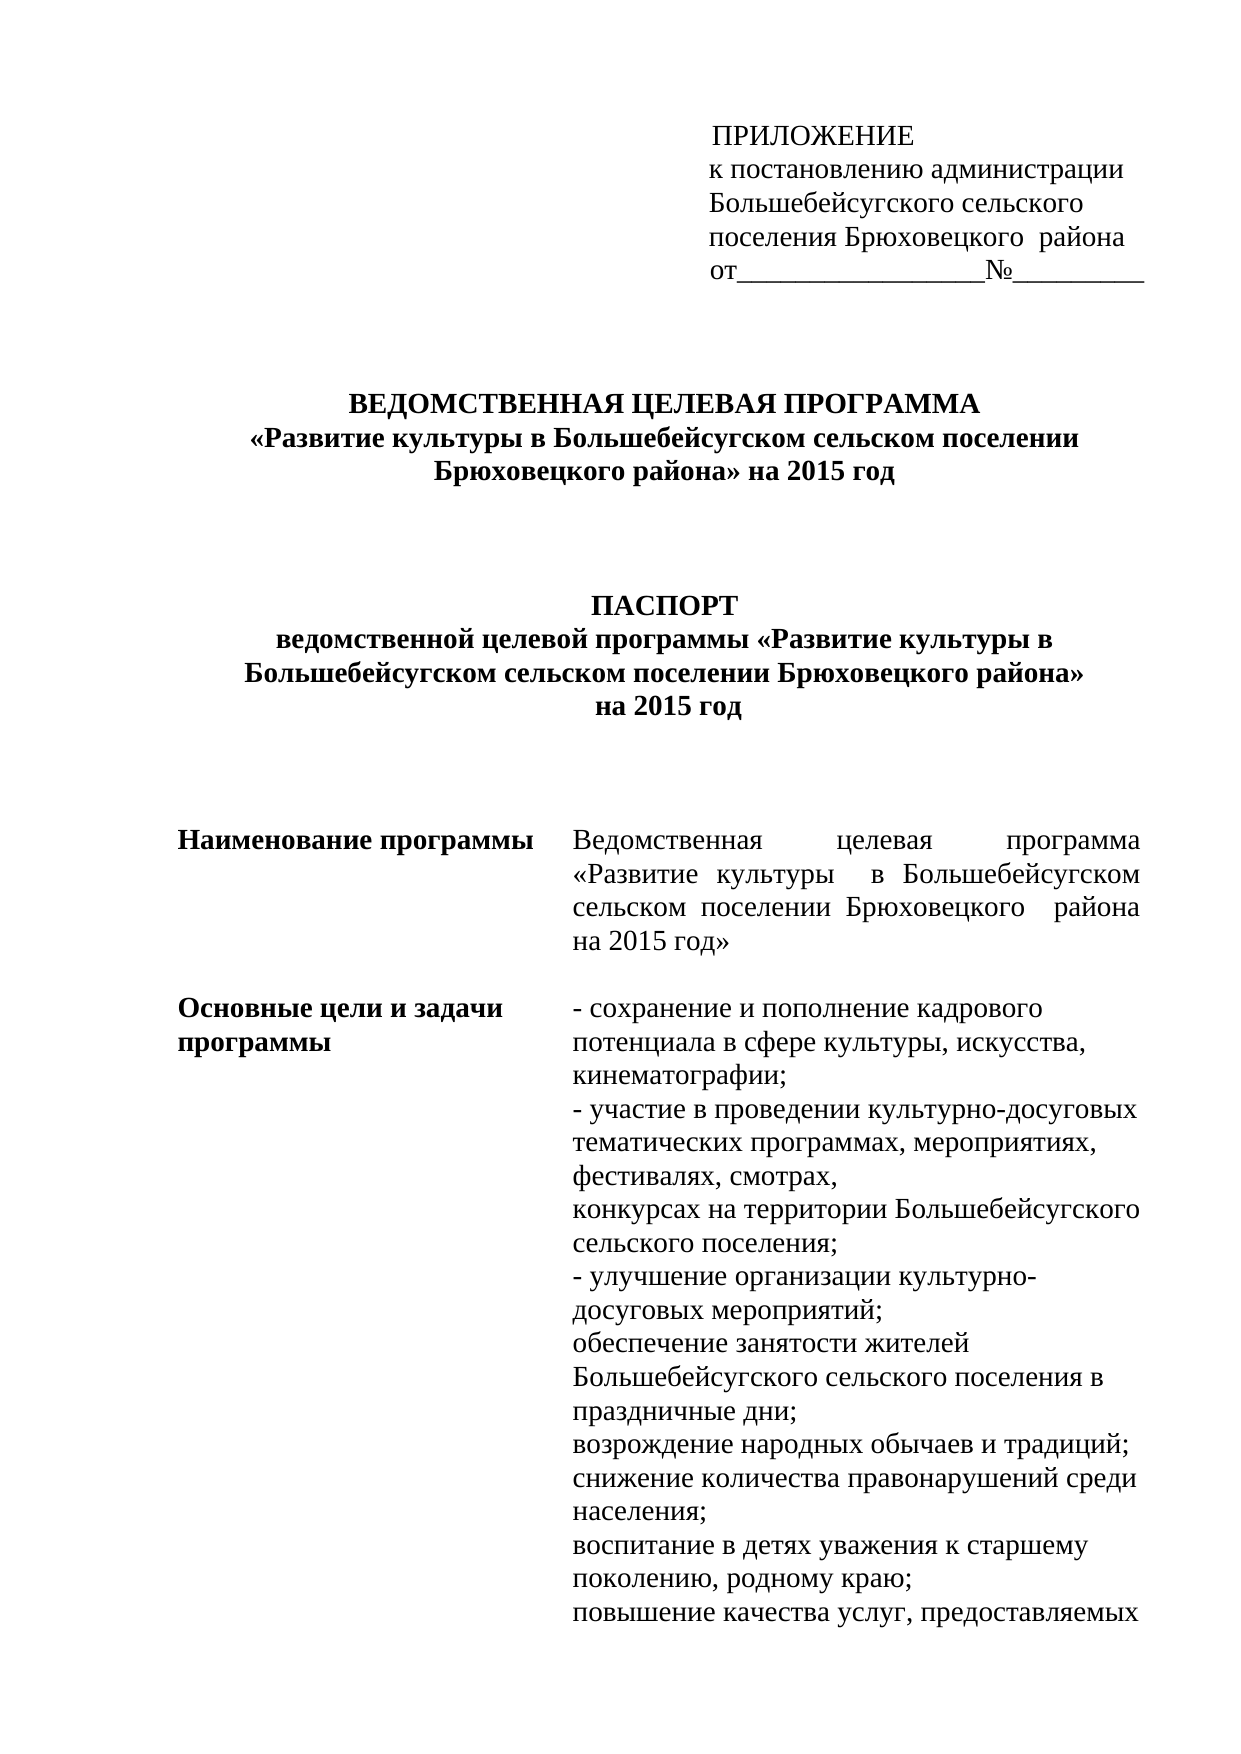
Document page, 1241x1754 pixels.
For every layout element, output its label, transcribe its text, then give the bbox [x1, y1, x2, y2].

text на 2015 год [177, 688, 1152, 722]
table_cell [561, 990, 1152, 1627]
text «Развитие культуры в Большебейсугском сельском поселении Брюховецкого района» на 2015 год [177, 420, 1152, 487]
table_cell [166, 990, 561, 1627]
text к постановлению администрации Большебейсугского сельского поселения Брюховецкого района [709, 152, 1152, 252]
table_header Ведомственная целевая программа «Развитие культуры в Большебейсугском сельском поселении Брюховецкого района на 2015 год» [561, 823, 1152, 990]
text ПРИЛОЖЕНИЕ [177, 118, 1152, 152]
text от_________________№_________ [177, 252, 1152, 286]
text ведомственной целевой программы «Развитие культуры в Большебейсугском сельском поселении Брюховецкого района» [177, 621, 1152, 688]
table_header Наименование программы [166, 823, 561, 990]
text ВЕДОМСТВЕННАЯ ЦЕЛЕВАЯ ПРОГРАММА [177, 386, 1152, 420]
text ПАСПОРТ [177, 588, 1152, 621]
